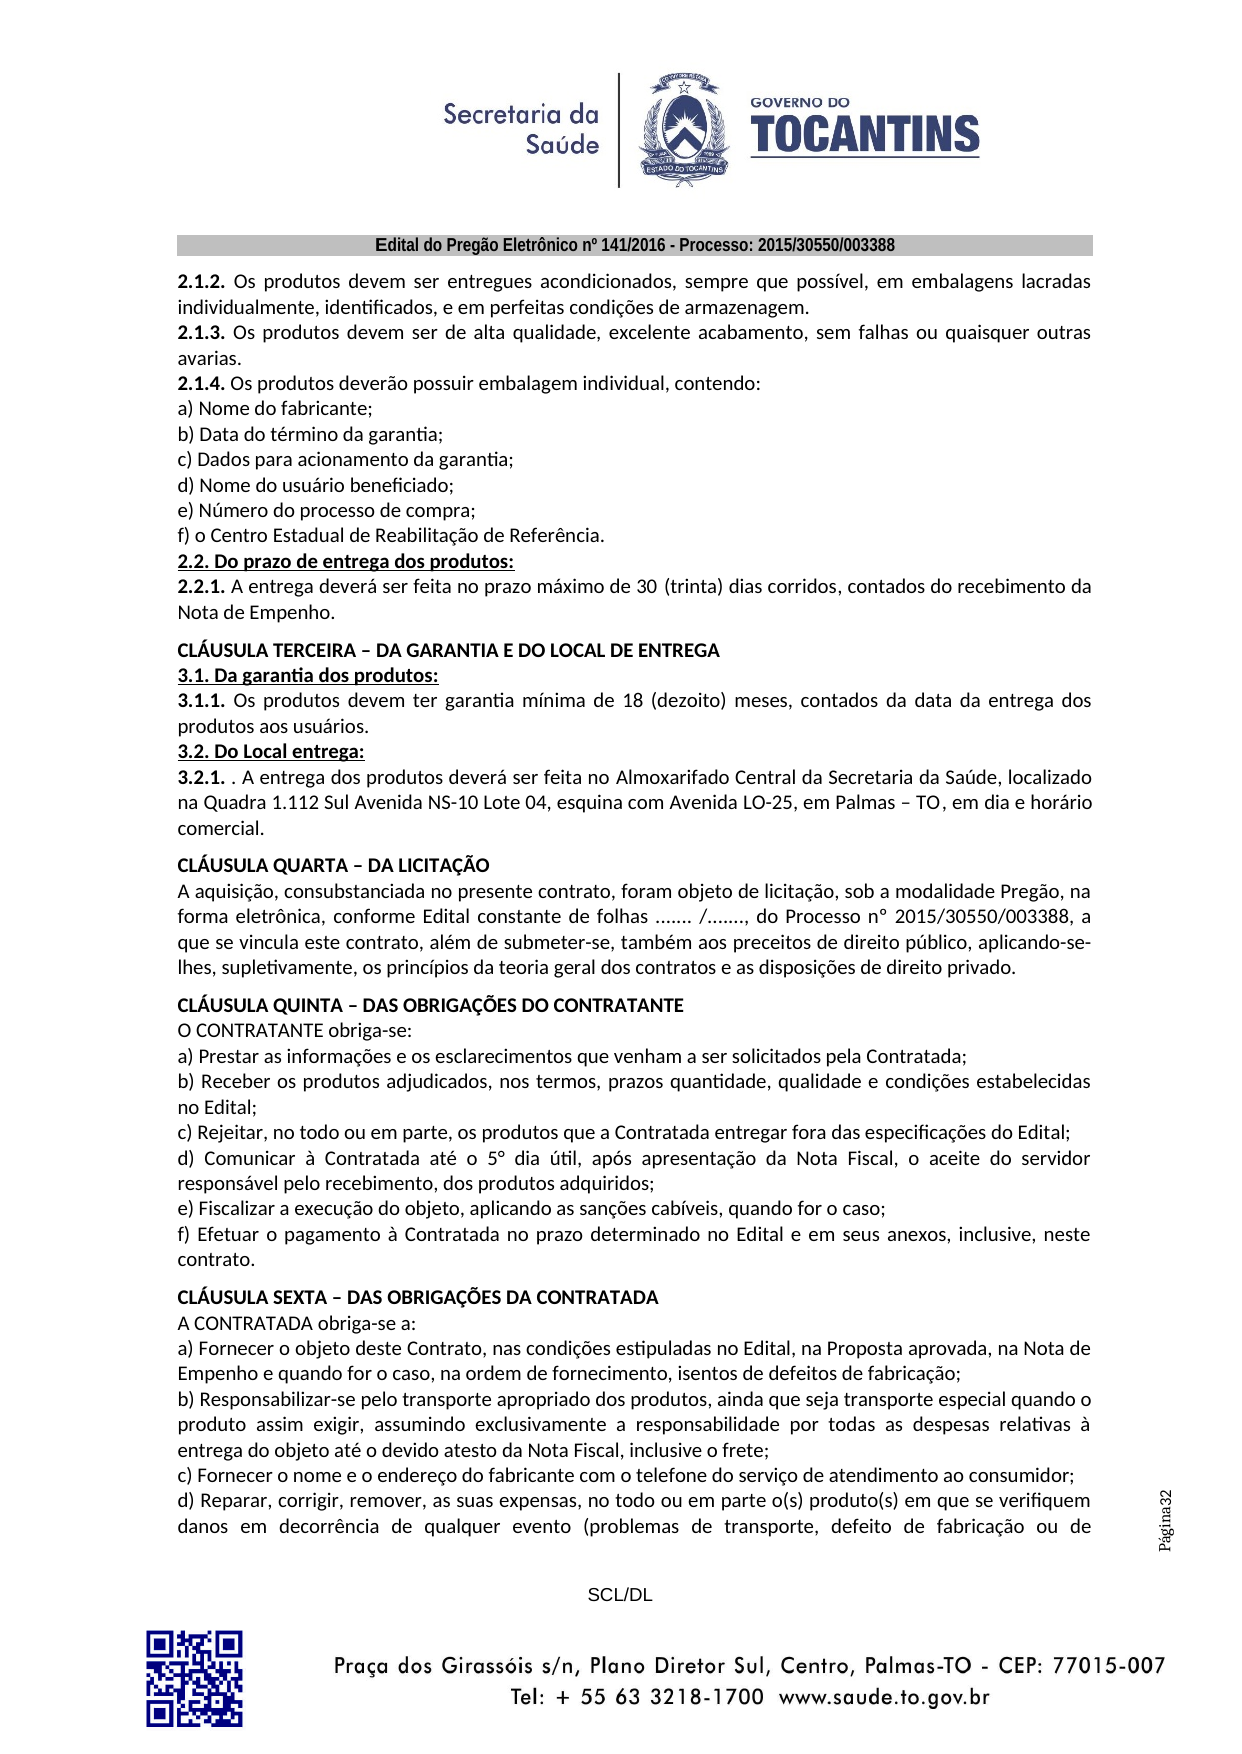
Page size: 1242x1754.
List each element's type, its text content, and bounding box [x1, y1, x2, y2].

text 2.1.4. Os produtos deverão possuir embalagem individual, contendo: [177, 370, 1093, 396]
text A CONTRATADA obriga-se a: [177, 1310, 1093, 1335]
text 3.2. Do Local entrega: [177, 738, 1093, 764]
text A aquisição, consubstanciada no presente contrato, foram objeto de licitação, sob a modalidade Pregão, na forma eletrônica, conforme Edital constante de folhas ....... /......., do Processo nº 2015/30550/003388, a que se vincula este contrato, além de submeter-se, também aos preceitos de direito público, aplicando-se-lhes, supletivamente, os princípios da teoria geral dos contratos e as disposições de direito privado. [177, 878, 1093, 980]
text b) Data do término da garantia; [177, 421, 1093, 446]
text CLÁUSULA QUARTA – DA LICITAÇÃO [177, 853, 1093, 878]
text 2.1.2. Os produtos devem ser entregues acondicionados, sempre que possível, em embalagens lacradas individualmente, identificados, e em perfeitas condições de armazenagem. [177, 268, 1093, 319]
text e) Fiscalizar a execução do objeto, aplicando as sanções cabíveis, quando for o caso; [177, 1196, 1093, 1221]
text 2.2.1. A entrega deverá ser feita no prazo máximo de 30 (trinta) dias corridos, contados do recebimento da Nota de Empenho. [177, 573, 1093, 624]
text a) Nome do fabricante; [177, 396, 1093, 421]
text f) o Centro Estadual de Reabilitação de Referência. [177, 523, 1093, 548]
text c) Fornecer o nome e o endereço do fabricante com o telefone do serviço de atendimento ao consumidor; [177, 1462, 1093, 1488]
text CLÁUSULA SEXTA – DAS OBRIGAÇÕES DA CONTRATADA [177, 1284, 1093, 1310]
text 2.1.3. Os produtos devem ser de alta qualidade, excelente acabamento, sem falhas ou quaisquer outras avarias. [177, 319, 1093, 370]
text f) Efetuar o pagamento à Contratada no prazo determinado no Edital e em seus anexos, inclusive, neste contrato. [177, 1221, 1093, 1272]
text b) Receber os produtos adjudicados, nos termos, prazos quantidade, qualidade e condições estabelecidas no Edital; [177, 1068, 1093, 1119]
picture [142, 1626, 1165, 1731]
text O CONTRATANTE obriga-se: [177, 1018, 1093, 1043]
text c) Dados para acionamento da garantia; [177, 446, 1093, 472]
text 3.1.1. Os produtos devem ter garantia mínima de 18 (dezoito) meses, contados da data da entrega dos produtos aos usuários. [177, 688, 1093, 738]
text e) Número do processo de compra; [177, 497, 1093, 523]
text CLÁUSULA TERCEIRA – DA GARANTIA E DO LOCAL DE ENTREGA [177, 637, 1093, 662]
text b) Responsabilizar-se pelo transporte apropriado dos produtos, ainda que seja transporte especial quando o produto assim exigir, assumindo exclusivamente a responsabilidade por todas as despesas relativas à entrega do objeto até o devido atesto da Nota Fiscal, inclusive o frete; [177, 1386, 1093, 1462]
text 3.1. Da garantia dos produtos: [177, 662, 1093, 688]
text 2.2. Do prazo de entrega dos produtos: [177, 548, 1093, 573]
text d) Nome do usuário beneficiado; [177, 472, 1093, 497]
text d) Comunicar à Contratada até o 5° dia útil, após apresentação da Nota Fiscal, o aceite do servidor responsável pelo recebimento, dos produtos adquiridos; [177, 1145, 1093, 1196]
text CLÁUSULA QUINTA – DAS OBRIGAÇÕES DO CONTRATANTE [177, 992, 1093, 1018]
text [177, 1488, 1093, 1538]
text 3.2.1. . A entrega dos produtos deverá ser feita no Almoxarifado Central da Secretaria da Saúde, localizado na Quadra 1.112 Sul Avenida NS-10 Lote 04, esquina com Avenida LO-25, em Palmas – TO, em dia e horário comercial. [177, 764, 1093, 840]
text a) Fornecer o objeto deste Contrato, nas condições estipuladas no Edital, na Proposta aprovada, na Nota de Empenho e quando for o caso, na ordem de fornecimento, isentos de defeitos de fabricação; [177, 1335, 1093, 1386]
text c) Rejeitar, no todo ou em parte, os produtos que a Contratada entregar fora das especificações do Edital; [177, 1119, 1093, 1145]
text a) Prestar as informações e os esclarecimentos que venham a ser solicitados pela Contratada; [177, 1043, 1093, 1068]
